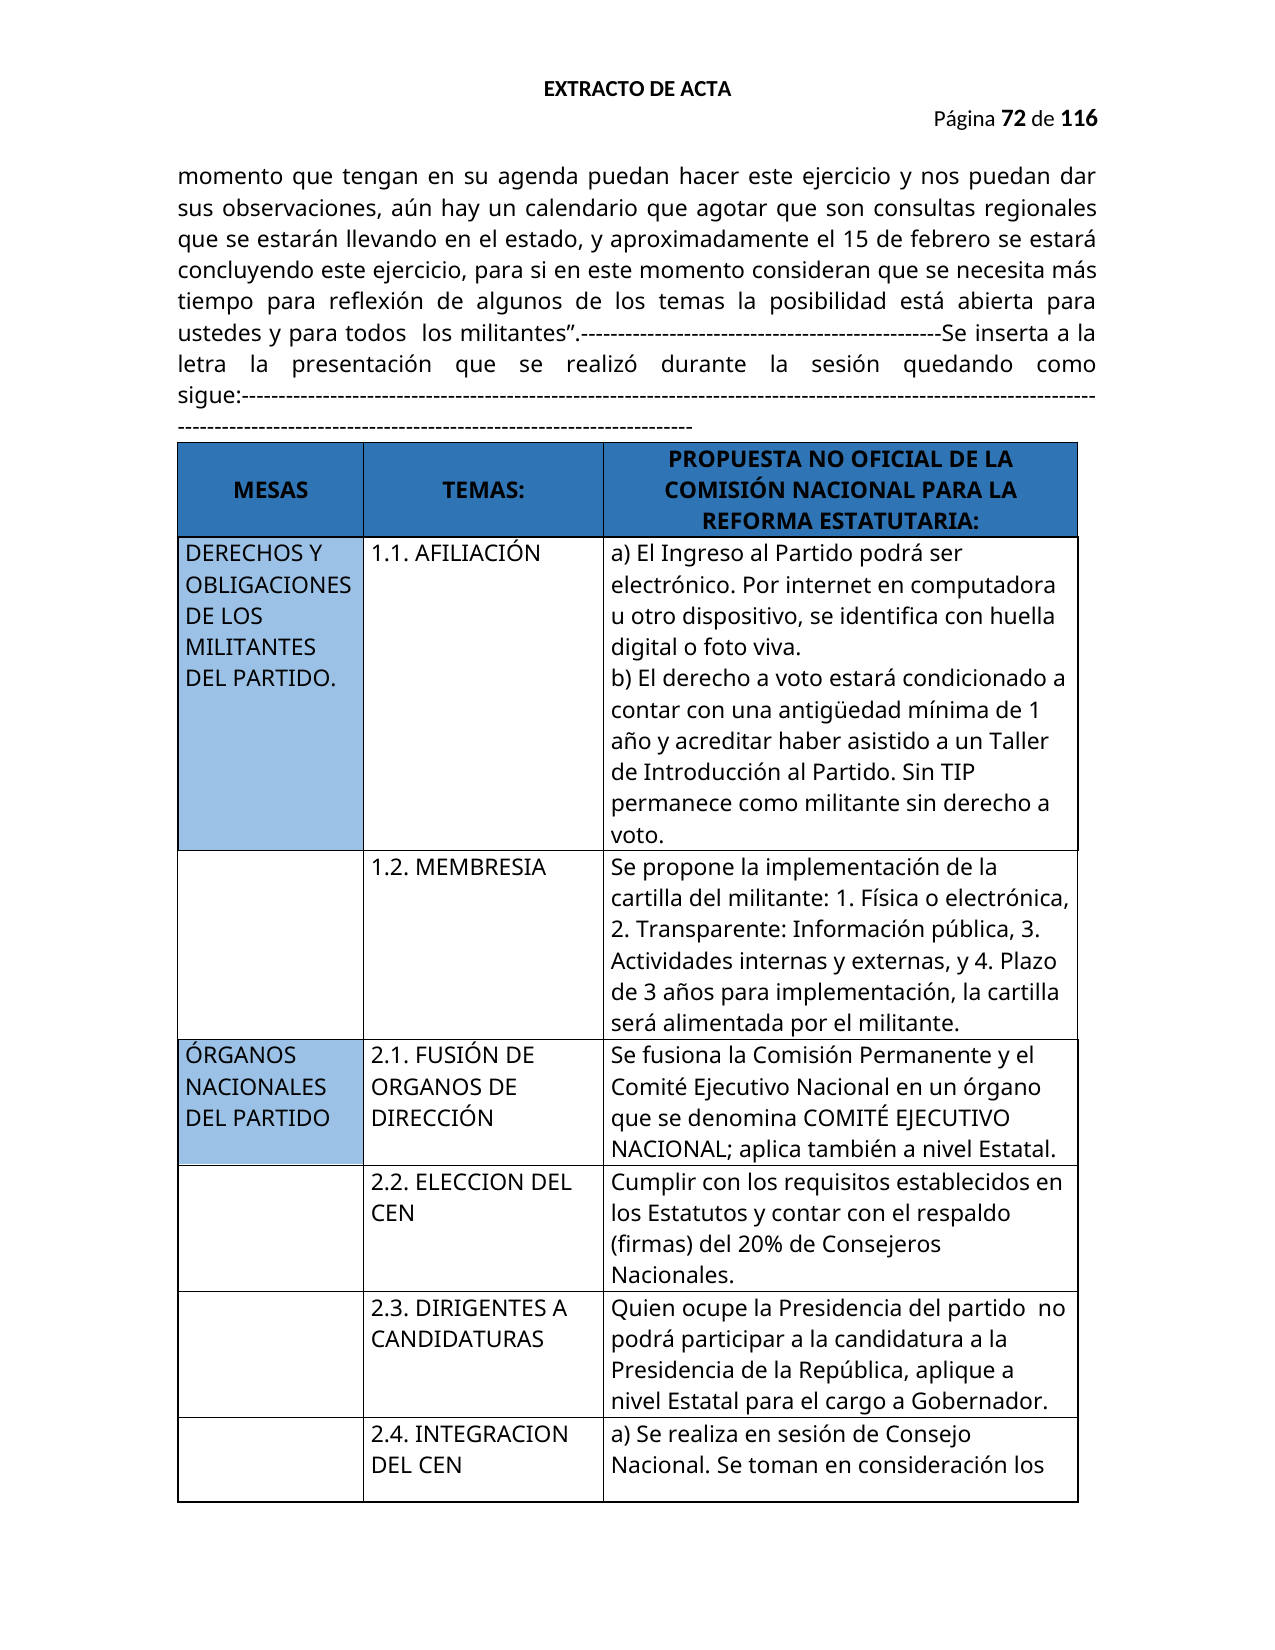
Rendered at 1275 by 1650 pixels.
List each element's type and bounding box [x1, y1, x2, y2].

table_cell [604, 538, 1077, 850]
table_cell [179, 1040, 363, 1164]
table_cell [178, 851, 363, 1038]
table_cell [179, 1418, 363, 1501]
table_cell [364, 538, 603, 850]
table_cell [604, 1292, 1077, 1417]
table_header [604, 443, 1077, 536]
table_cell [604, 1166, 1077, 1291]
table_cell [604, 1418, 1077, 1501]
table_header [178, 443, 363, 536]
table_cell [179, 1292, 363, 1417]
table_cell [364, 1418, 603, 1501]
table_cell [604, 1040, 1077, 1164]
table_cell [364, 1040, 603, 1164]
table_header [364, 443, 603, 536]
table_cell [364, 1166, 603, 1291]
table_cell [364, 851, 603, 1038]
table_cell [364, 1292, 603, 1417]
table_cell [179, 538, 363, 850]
text [177, 160, 1098, 442]
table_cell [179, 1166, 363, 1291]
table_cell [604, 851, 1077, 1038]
